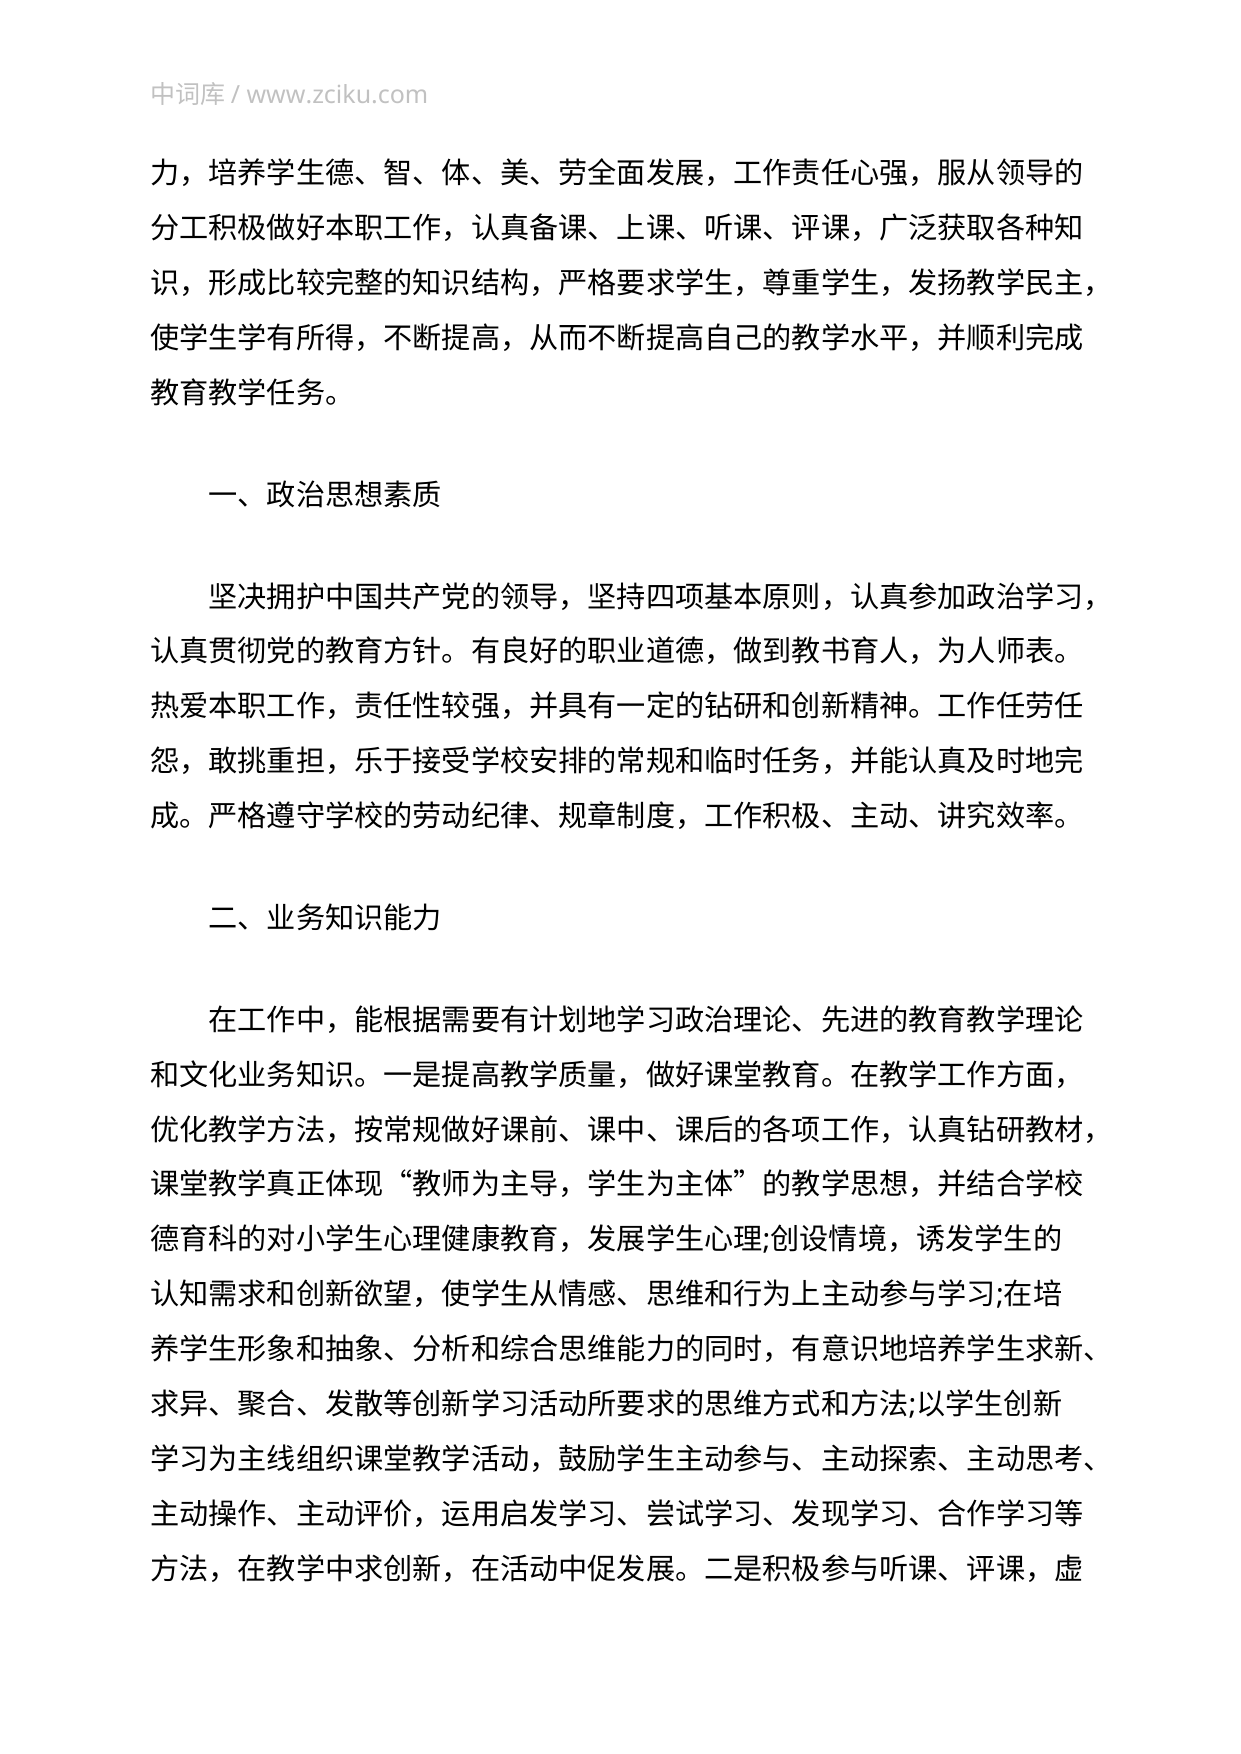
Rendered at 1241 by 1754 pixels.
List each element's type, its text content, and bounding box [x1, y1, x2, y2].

text 坚决拥护中国共产党的领导，坚持四项基本原则，认真参加政治学习，认真贯彻党的教育方针。有良好的职业道德，做到教书育人，为人师表。热爱本职工作，责任性较强，并具有一定的钻研和创新精神。工作任劳任怨，敢挑重担，乐于接受学校安排的常规和临时任务，并能认真及时地完成。严格遵守学校的劳动纪律、规章制度，工作积极、主动、讲究效率。 [150, 573, 1090, 835]
text 二、业务知识能力 [150, 894, 1090, 937]
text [150, 996, 1090, 1588]
text 一、政治思想素质 [150, 471, 1090, 514]
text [150, 150, 1090, 412]
